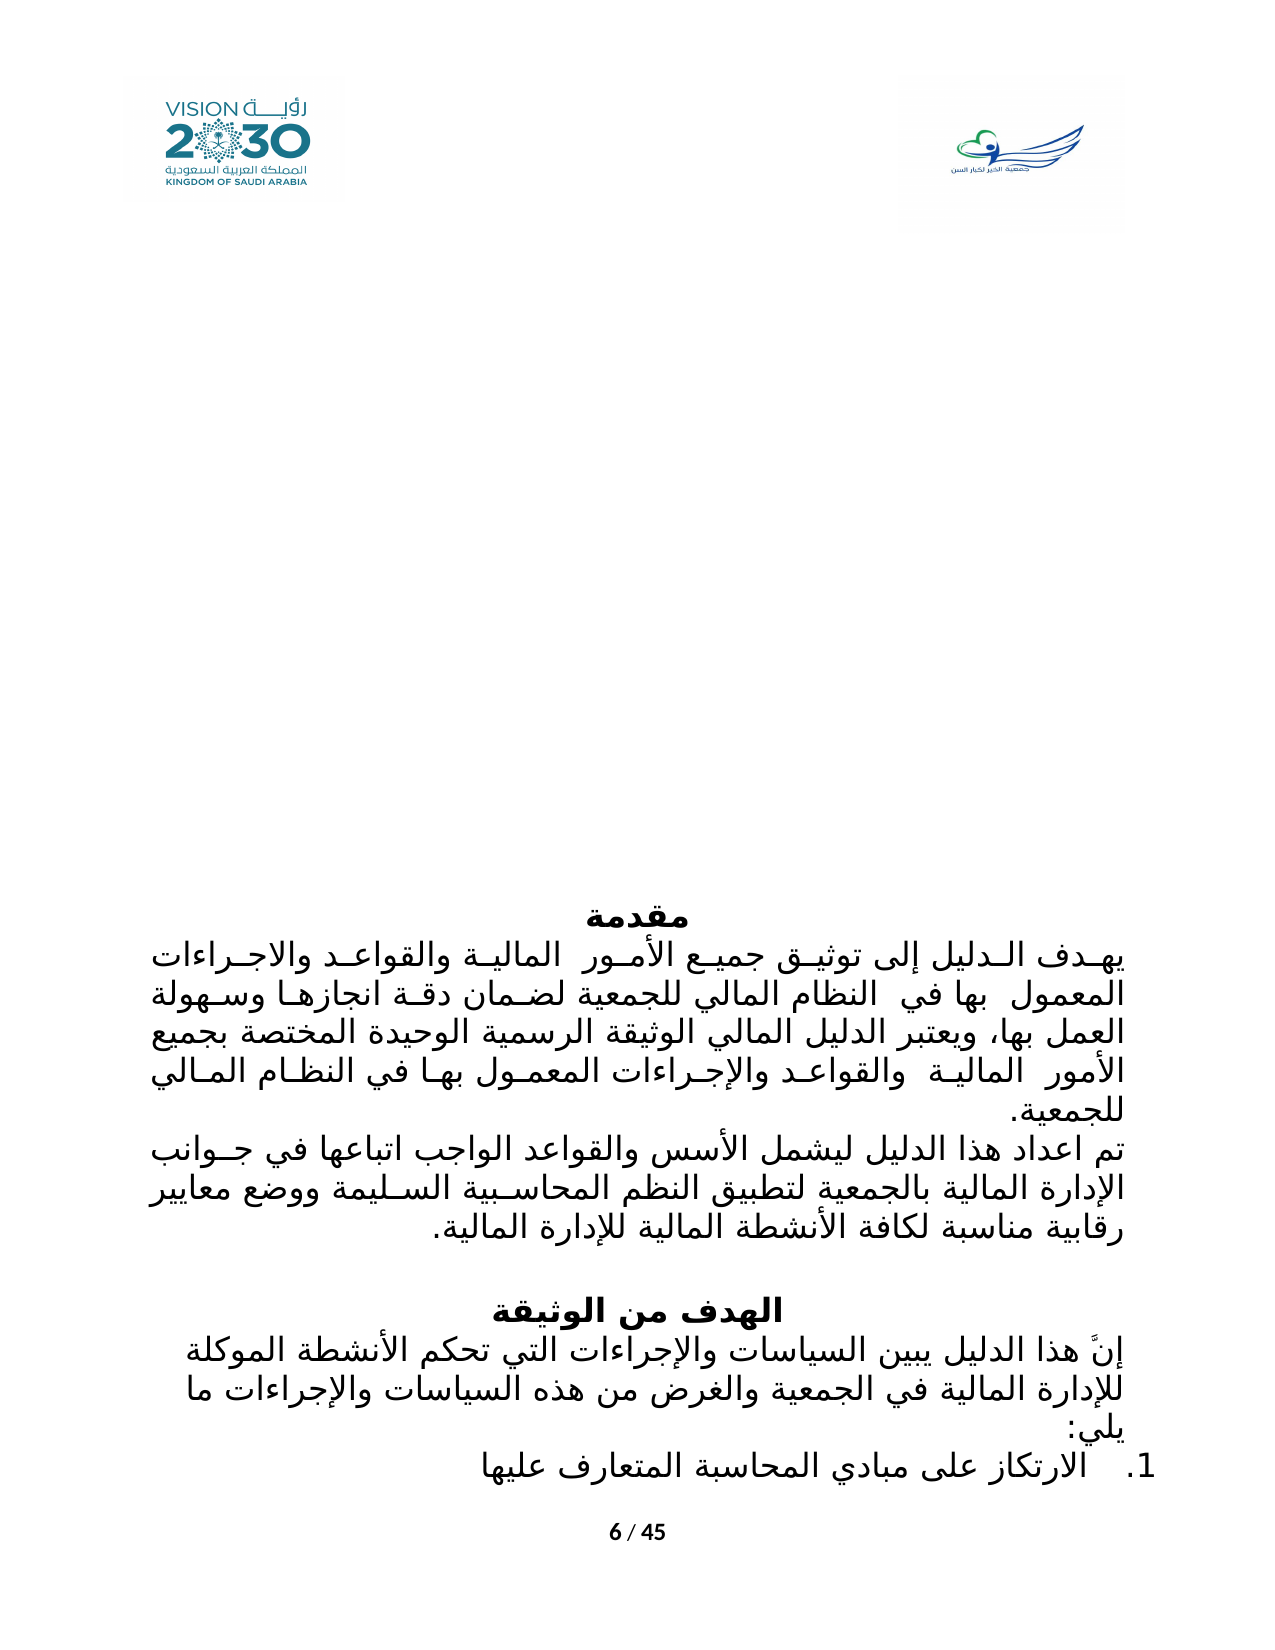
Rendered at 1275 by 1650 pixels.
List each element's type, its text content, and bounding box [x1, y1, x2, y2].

picture [122, 76, 345, 202]
text ﺍﻟﻬﺪﻑ ﻣﻦ ﺍﻟﻮﺛﻴﻘﺔ [150, 1291, 1125, 1330]
picture [898, 75, 1125, 234]
text ﺇﻥﱠ ﻫﺬﺍ ﺍﻟﺪﻟﻴﻞ ﻳﺒﻴﻦ ﺍﻟﺴﻴﺎﺳﺎﺕ ﻭﺍﻹﺟﺮﺍﺀﺍﺕ ﺍﻟﺘﻲ ﺗﺤﻜﻢ ﺍﻷﻧﺸﻄﺔ ﺍﻟﻤﻮﻛﻠﺔ ﻟﻺﺩﺍﺭﺓ ﺍﻟﻤﺎﻟﻴﺔ ﻓﻲ ﺍﻟﺠﻤﻌﻴﺔ ﻭﺍﻟﻐﺮﺽ ﻣﻦ ﻫﺬﻩ ﺍﻟﺴﻴﺎﺳﺎﺕ ﻭﺍﻹﺟﺮﺍﺀﺍﺕ ﻣﺎ ﻳﻠﻲ: [150, 1330, 1125, 1447]
text ﻣﻘﺪﻣﺔ [150, 896, 1125, 935]
list الارتكاز على مبادي المحاسبة المتعارف عليها [150, 1447, 1125, 1486]
text تم اعداد هذا الدليل ليشمل الأسس والقواعد الواجب اتباعها في جوانب الإدارة المالية بالجمعية لتطبيق النظم المحاسبية السليمة وﻭﺿﻊ ﻣﻌﺎﻳﻴﺮ ﺭﻗﺎﺑﻴﺔ ﻣﻨﺎﺳﺒﺔ ﻟﻜﺎﻓﺔ ﺍﻷﻧﺸﻄﺔ ﺍﻟﻤﺎﻟﻴﺔ ﻟﻺﺩﺍﺭﺓ ﺍﻟﻤﺎﻟﻴﺔ. [150, 1129, 1125, 1246]
text يهدف الدليل إلى توثيق جميع الأمور المالية والقواعد والاجراءات المعمول بها في النظام المالي للجمعية لضمان دقة انجازها وسهولة العمل بها، ويعتبر الدليل المالي الوثيقة الرسمية الوحيدة المختصة بجميع الأمور المالية والقواعد والإجراءات المعمول بها في النظام المالي للجمعية. [150, 935, 1125, 1129]
